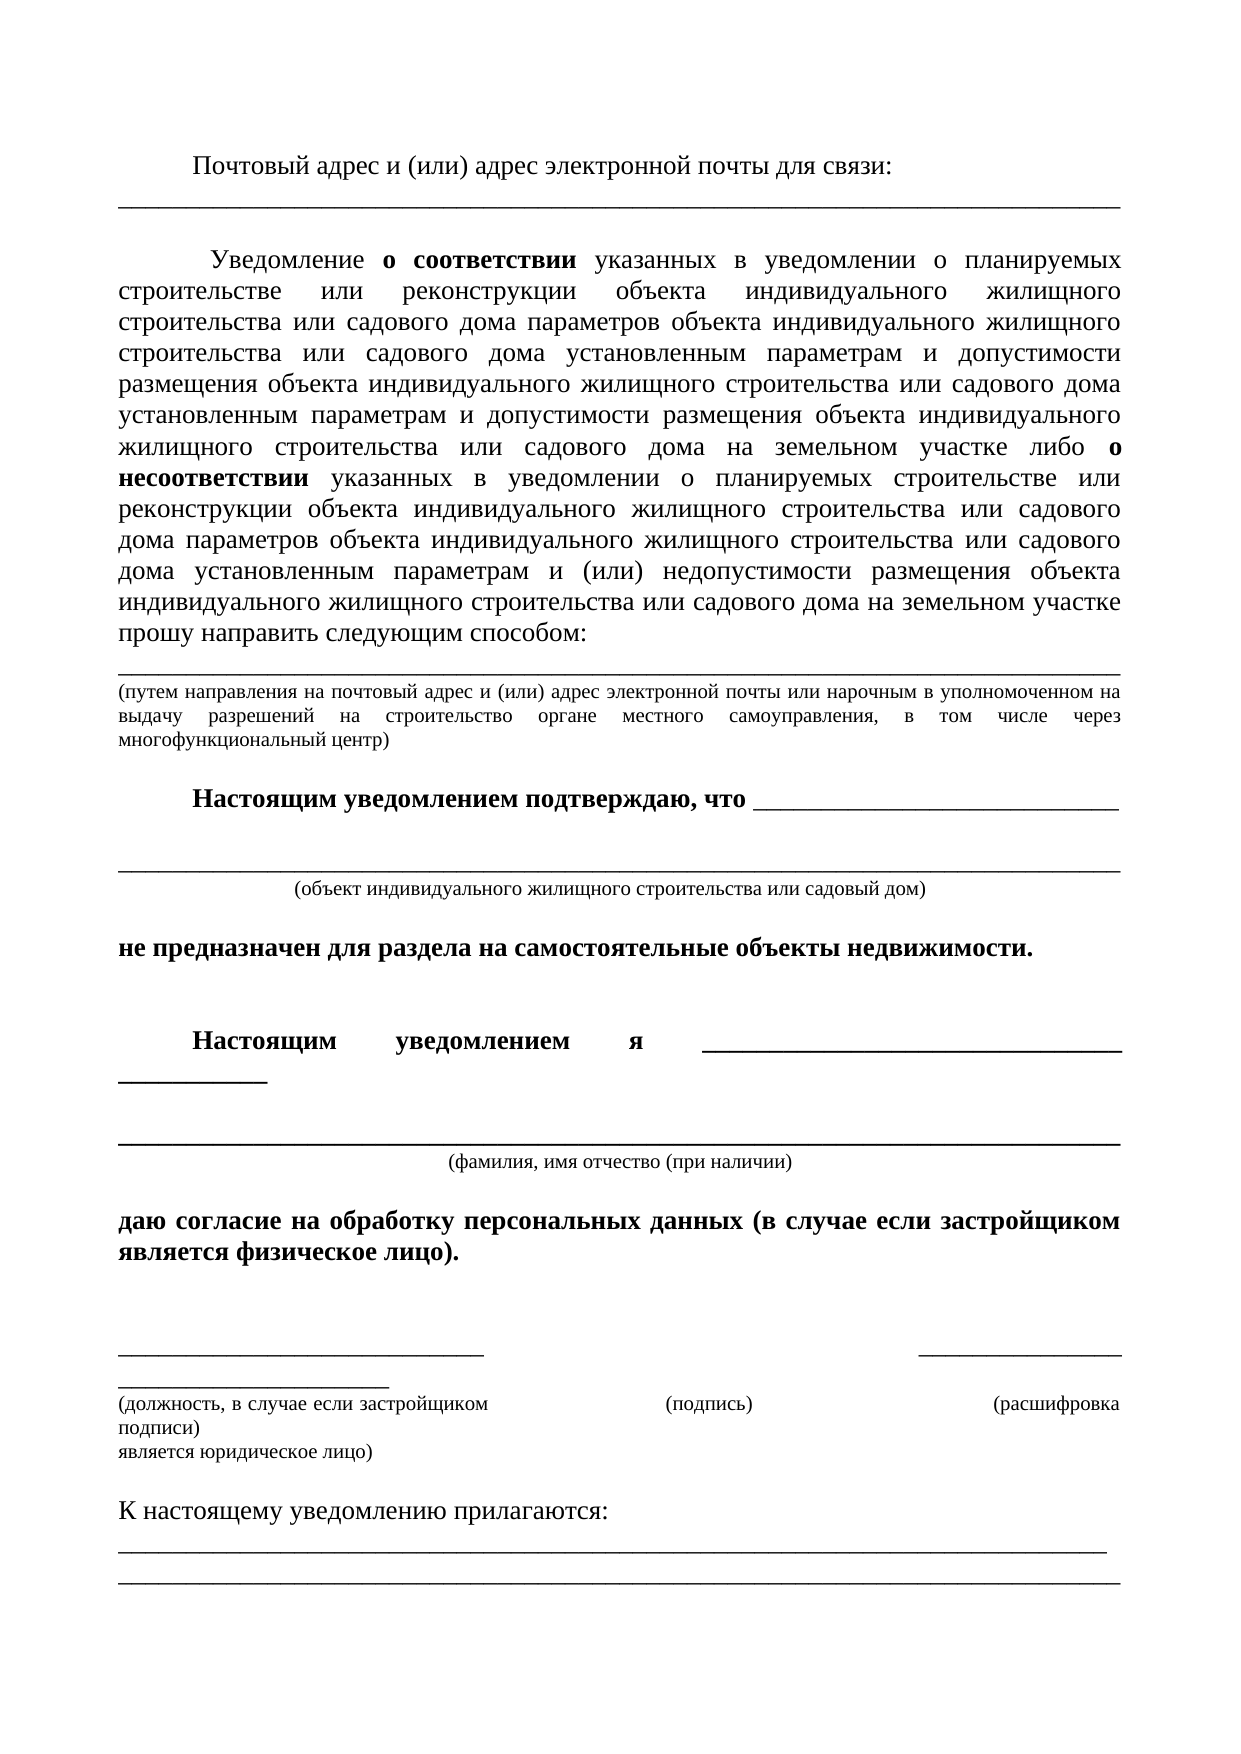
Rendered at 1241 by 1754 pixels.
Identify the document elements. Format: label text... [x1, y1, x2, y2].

text Почтовый адрес и (или) адрес электронной почты для связи: [118, 149, 1122, 180]
text __________________________________________________________________________ [118, 844, 1122, 876]
text __________________________________________________________________________ [118, 1556, 1122, 1588]
text даю согласие на обработку персональных данных (в случае если застройщиком является физическое лицо). [118, 1204, 1122, 1266]
text Уведомление о соответствии указанных в уведомлении о планируемых строительстве или реконструкции объекта индивидуального жилищного строительства или садового дома параметров объекта индивидуального жилищного строительства или садового дома установленным параметрам и допустимости размещения объекта индивидуального жилищного строительства или садового дома установленным параметрам и допустимости размещения объекта индивидуального жилищного строительства или садового дома на земельном участке либо о несоответствии указанных в уведомлении о планируемых строительстве или реконструкции объекта индивидуального жилищного строительства или садового дома параметров объекта индивидуального жилищного строительства или садового дома установленным параметрам и (или) недопустимости размещения объекта индивидуального жилищного строительства или садового дома на земельном участке прошу направить следующим способом: [118, 243, 1122, 648]
text является юридическое лицо) [118, 1439, 1122, 1463]
text __________________________________________________________________________ [118, 1118, 1122, 1149]
text __________________________________________________________________________ [118, 648, 1122, 679]
text Настоящим уведомлением я _______________________________ ___________ [118, 1024, 1122, 1086]
text (объект индивидуального жилищного строительства или садовый дом) [118, 876, 1122, 899]
text К настоящему уведомлению прилагаются: [118, 1494, 1122, 1525]
text _________________________________________________________________________ [118, 1525, 1122, 1556]
text Настоящим уведомлением подтверждаю, что ___________________________ [118, 782, 1122, 813]
text не предназначен для раздела на самостоятельные объекты недвижимости. [118, 931, 1122, 962]
text (путем направления на почтовый адрес и (или) адрес электронной почты или нарочным в уполномоченном на выдачу разрешений на строительство органе местного самоуправления, в том числе через многофункциональный центр) [118, 679, 1122, 751]
text (фамилия, имя отчество (при наличии) [118, 1149, 1122, 1173]
text __________________________________________________________________________ [118, 180, 1122, 212]
text ___________________________ _______________ ____________________ [118, 1328, 1122, 1391]
text (должность, в случае если застройщиком (подпись) (расшифровка подписи) [118, 1391, 1122, 1439]
